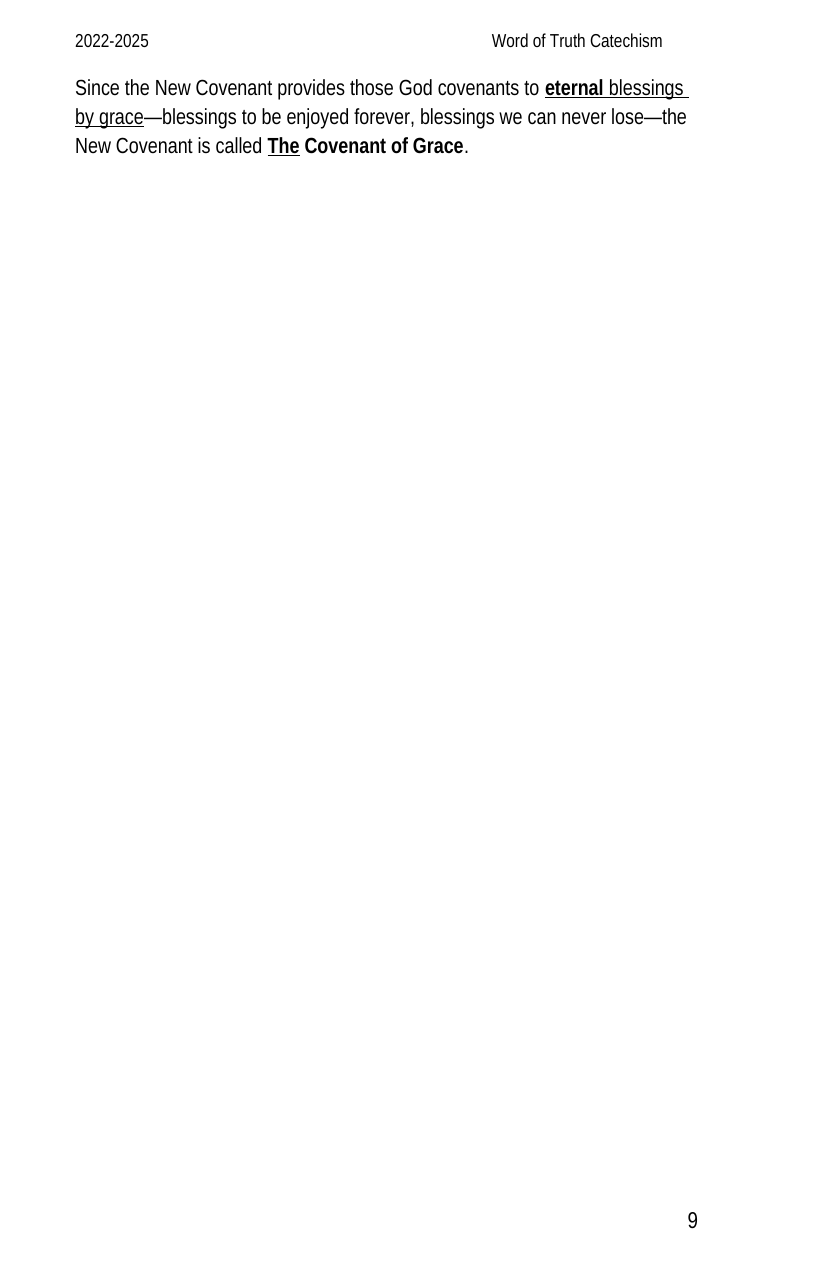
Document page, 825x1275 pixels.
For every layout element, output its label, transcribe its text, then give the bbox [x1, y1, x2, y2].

text Since the New Covenant provides those God covenants to eternal blessings by grace—blessings to be enjoyed forever, blessings we can never lose—the New Covenant is called The Covenant of Grace. [75, 75, 697, 158]
